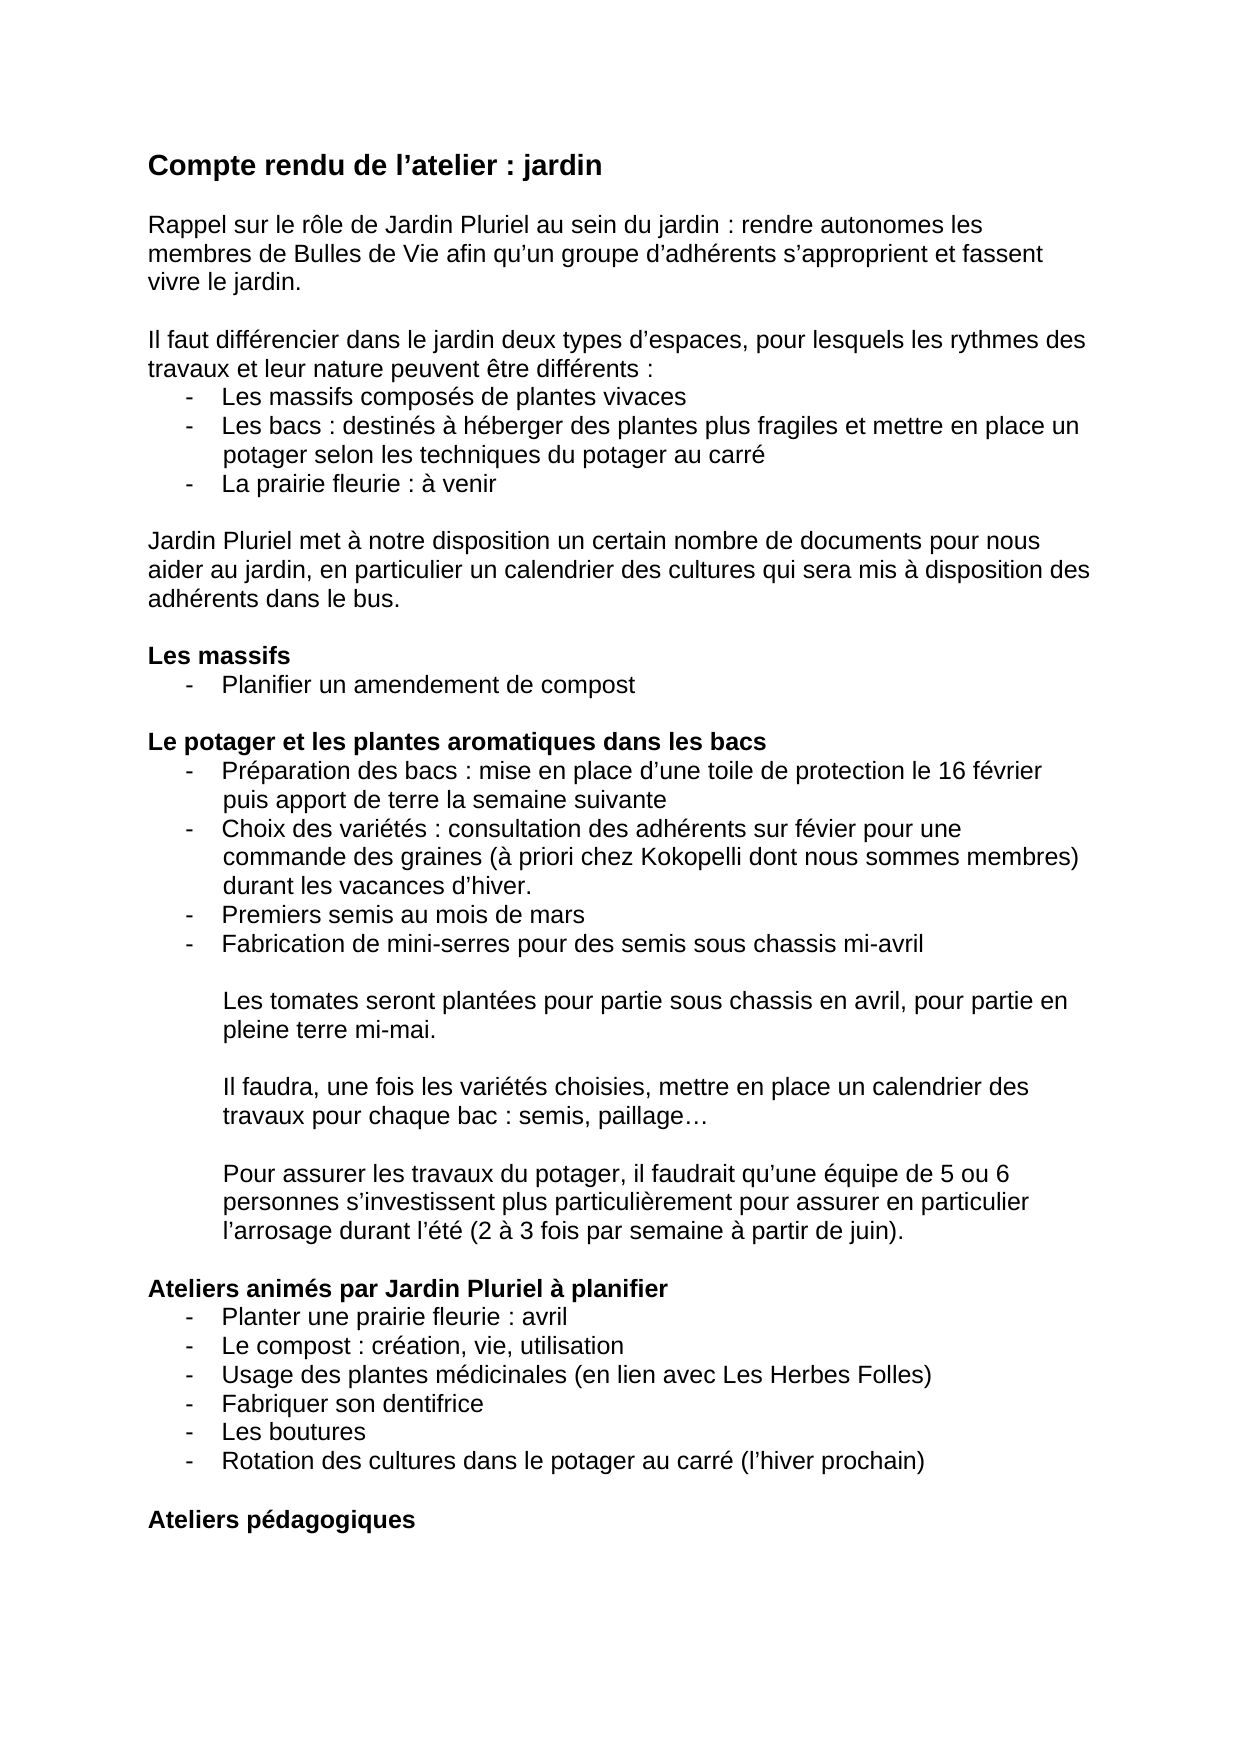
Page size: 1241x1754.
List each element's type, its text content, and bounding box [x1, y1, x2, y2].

list Fabriquer son dentifrice [185, 1389, 1093, 1417]
text Les massifs [148, 641, 1093, 670]
list La prairie fleurie : à venir [185, 469, 1093, 497]
list Planter une prairie fleurie : avril [185, 1302, 1093, 1331]
text Ateliers pédagogiques [148, 1505, 1093, 1534]
list Usage des plantes médicinales (en lien avec Les Herbes Folles) [185, 1360, 1093, 1389]
list Rotation des cultures dans le potager au carré (l’hiver prochain) [185, 1446, 1093, 1475]
text Compte rendu de l’atelier : jardin [148, 148, 1093, 181]
text Il faut différencier dans le jardin deux types d’espaces, pour lesquels les rythmes des travaux et leur nature peuvent être différents : [148, 325, 1093, 382]
list Fabrication de mini-serres pour des semis sous chassis mi-avril [185, 929, 1093, 957]
list Préparation des bacs : mise en place d’une toile de protection le 16 février puis apport de terre la semaine suivante [185, 756, 1093, 814]
text Jardin Pluriel met à notre disposition un certain nombre de documents pour nous aider au jardin, en particulier un calendrier des cultures qui sera mis à disposition des adhérents dans le bus. [148, 526, 1093, 612]
text Pour assurer les travaux du potager, il faudrait qu’une équipe de 5 ou 6 personnes s’investissent plus particulièrement pour assurer en particulier l’arrosage durant l’été (2 à 3 fois par semaine à partir de juin). [223, 1159, 1093, 1245]
text Les tomates seront plantées pour partie sous chassis en avril, pour partie en pleine terre mi-mai. [223, 986, 1093, 1044]
text Le potager et les plantes aromatiques dans les bacs [148, 727, 1093, 756]
list Choix des variétés : consultation des adhérents sur févier pour une commande des graines (à priori chez Kokopelli dont nous sommes membres) durant les vacances d’hiver. [185, 814, 1093, 900]
list Les massifs composés de plantes vivaces [185, 382, 1093, 411]
list Planifier un amendement de compost [185, 670, 1093, 699]
text Rappel sur le rôle de Jardin Pluriel au sein du jardin : rendre autonomes les membres de Bulles de Vie afin qu’un groupe d’adhérents s’approprient et fassent vivre le jardin. [148, 210, 1093, 296]
list Premiers semis au mois de mars [185, 900, 1093, 929]
list Les bacs : destinés à héberger des plantes plus fragiles et mettre en place un potager selon les techniques du potager au carré [185, 411, 1093, 469]
text Ateliers animés par Jardin Pluriel à planifier [148, 1274, 1093, 1302]
list Les boutures [185, 1417, 1093, 1446]
list Le compost : création, vie, utilisation [185, 1331, 1093, 1360]
text Il faudra, une fois les variétés choisies, mettre en place un calendrier des travaux pour chaque bac : semis, paillage… [223, 1072, 1093, 1130]
